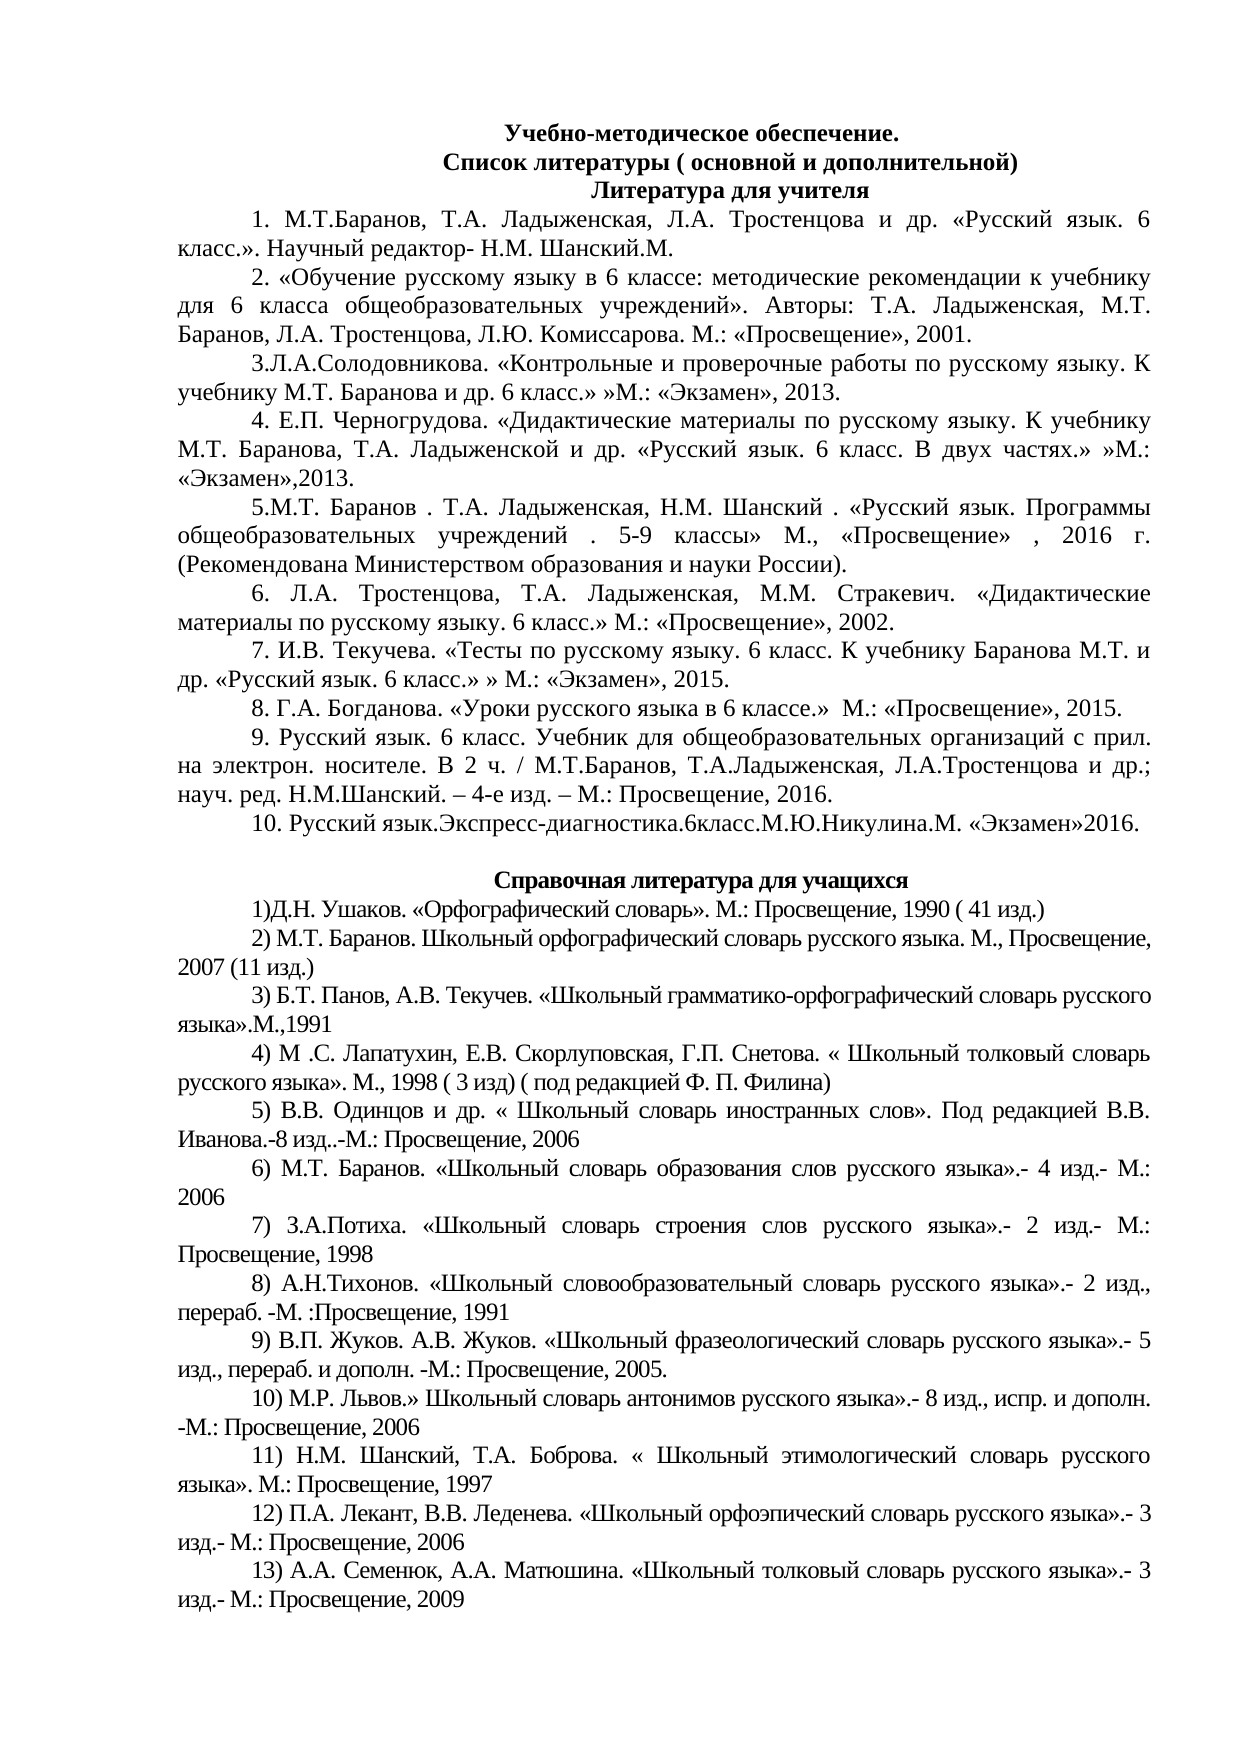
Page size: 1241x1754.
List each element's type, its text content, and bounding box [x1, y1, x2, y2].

text 3.Л.А.Солодовникова. «Контрольные и проверочные работы по русскому языку. К учебнику М.Т. Баранова и др. 6 класс.» »М.: «Экзамен», 2013. [177, 348, 1152, 406]
text 1)Д.Н. Ушаков. «Орфографический словарь». М.: Просвещение, 1990 ( 41 изд.) [177, 894, 1152, 923]
text 5) В.В. Одинцов и др. « Школьный словарь иностранных слов». Под редакцией В.В. Иванова.-8 изд..-М.: Просвещение, 2006 [177, 1096, 1152, 1153]
text 10) М.Р. Львов.» Школьный словарь антонимов русского языка».- 8 изд., испр. и дополн. -М.: Просвещение, 2006 [177, 1383, 1152, 1441]
text 2. «Обучение русскому языку в 6 классе: методические рекомендации к учебнику для 6 класса общеобразовательных учреждений». Авторы: Т.А. Ладыженская, М.Т. Баранов, Л.А. Тростенцова, Л.Ю. Комиссарова. М.: «Просвещение», 2001. [177, 262, 1152, 348]
text 8) А.Н.Тихонов. «Школьный словообразовательный словарь русского языка».- 2 изд., перераб. -М. :Просвещение, 1991 [177, 1268, 1152, 1326]
text 7. И.В. Текучева. «Тесты по русскому языку. 6 класс. К учебнику Баранова М.Т. и др. «Русский язык. 6 класс.» » М.: «Экзамен», 2015. [177, 636, 1152, 693]
text 5.М.Т. Баранов . Т.А. Ладыженская, Н.М. Шанский . «Русский язык. Программы общеобразовательных учреждений . 5-9 классы» М., «Просвещение» , 2016 г. (Рекомендована Министерством образования и науки России). [177, 492, 1152, 578]
text 13) А.А. Семенюк, А.А. Матюшина. «Школьный толковый словарь русского языка».- 3 изд.- М.: Просвещение, 2009 [177, 1556, 1152, 1613]
text Учебно-методическое обеспечение. [177, 118, 1152, 147]
text 6. Л.А. Тростенцова, Т.А. Ладыженская, М.М. Стракевич. «Дидактические материалы по русскому языку. 6 класс.» М.: «Просвещение», 2002. [177, 578, 1152, 636]
text Список литературы ( основной и дополнительной) [235, 147, 1152, 176]
text 9. Русский язык. 6 класс. Учебник для общеобразовательных организаций с прил. на электрон. носителе. В 2 ч. / М.Т.Баранов, Т.А.Ладыженская, Л.А.Тростенцова и др.; науч. ред. Н.М.Шанский. – 4-е изд. – М.: Просвещение, 2016. [177, 722, 1152, 808]
text 12) П.А. Лекант, В.В. Леденева. «Школьный орфоэпический словарь русского языка».- 3 изд.- М.: Просвещение, 2006 [177, 1498, 1152, 1556]
text 11) Н.М. Шанский, Т.А. Боброва. « Школьный этимологический словарь русского языка». М.: Просвещение, 1997 [177, 1441, 1152, 1498]
text 9) В.П. Жуков. А.В. Жуков. «Школьный фразеологический словарь русского языка».- 5 изд., перераб. и дополн. -М.: Просвещение, 2005. [177, 1326, 1152, 1383]
text 1. М.Т.Баранов, Т.А. Ладыженская, Л.А. Тростенцова и др. «Русский язык. 6 класс.». Научный редактор- Н.М. Шанский.М. [177, 204, 1152, 262]
text 8. Г.А. Богданова. «Уроки русского языка в 6 классе.» М.: «Просвещение», 2015. [177, 693, 1152, 722]
text Справочная литература для учащихся [177, 866, 1152, 894]
text 7) З.А.Потиха. «Школьный словарь строения слов русского языка».- 2 изд.- М.: Просвещение, 1998 [177, 1211, 1152, 1268]
text Литература для учителя [235, 176, 1152, 204]
text 3) Б.Т. Панов, А.В. Текучев. «Школьный грамматико-орфографический словарь русского языка».М.,1991 [177, 981, 1152, 1038]
text 4. Е.П. Черногрудова. «Дидактические материалы по русскому языку. К учебнику М.Т. Баранова, Т.А. Ладыженской и др. «Русский язык. 6 класс. В двух частях.» »М.: «Экзамен»,2013. [177, 406, 1152, 492]
text 4) М .С. Лапатухин, Е.В. Скорлуповская, Г.П. Снетова. « Школьный толковый словарь русского языка». М., 1998 ( 3 изд) ( под редакцией Ф. П. Филина) [177, 1038, 1152, 1096]
text 6) М.Т. Баранов. «Школьный словарь образования слов русского языка».- 4 изд.- М.: 2006 [177, 1153, 1152, 1211]
text 2) М.Т. Баранов. Школьный орфографический словарь русского языка. М., Просвещение, 2007 (11 изд.) [177, 923, 1152, 981]
text 10. Русский язык.Экспресс-диагностика.6класс.М.Ю.Никулина.М. «Экзамен»2016. [177, 808, 1152, 837]
